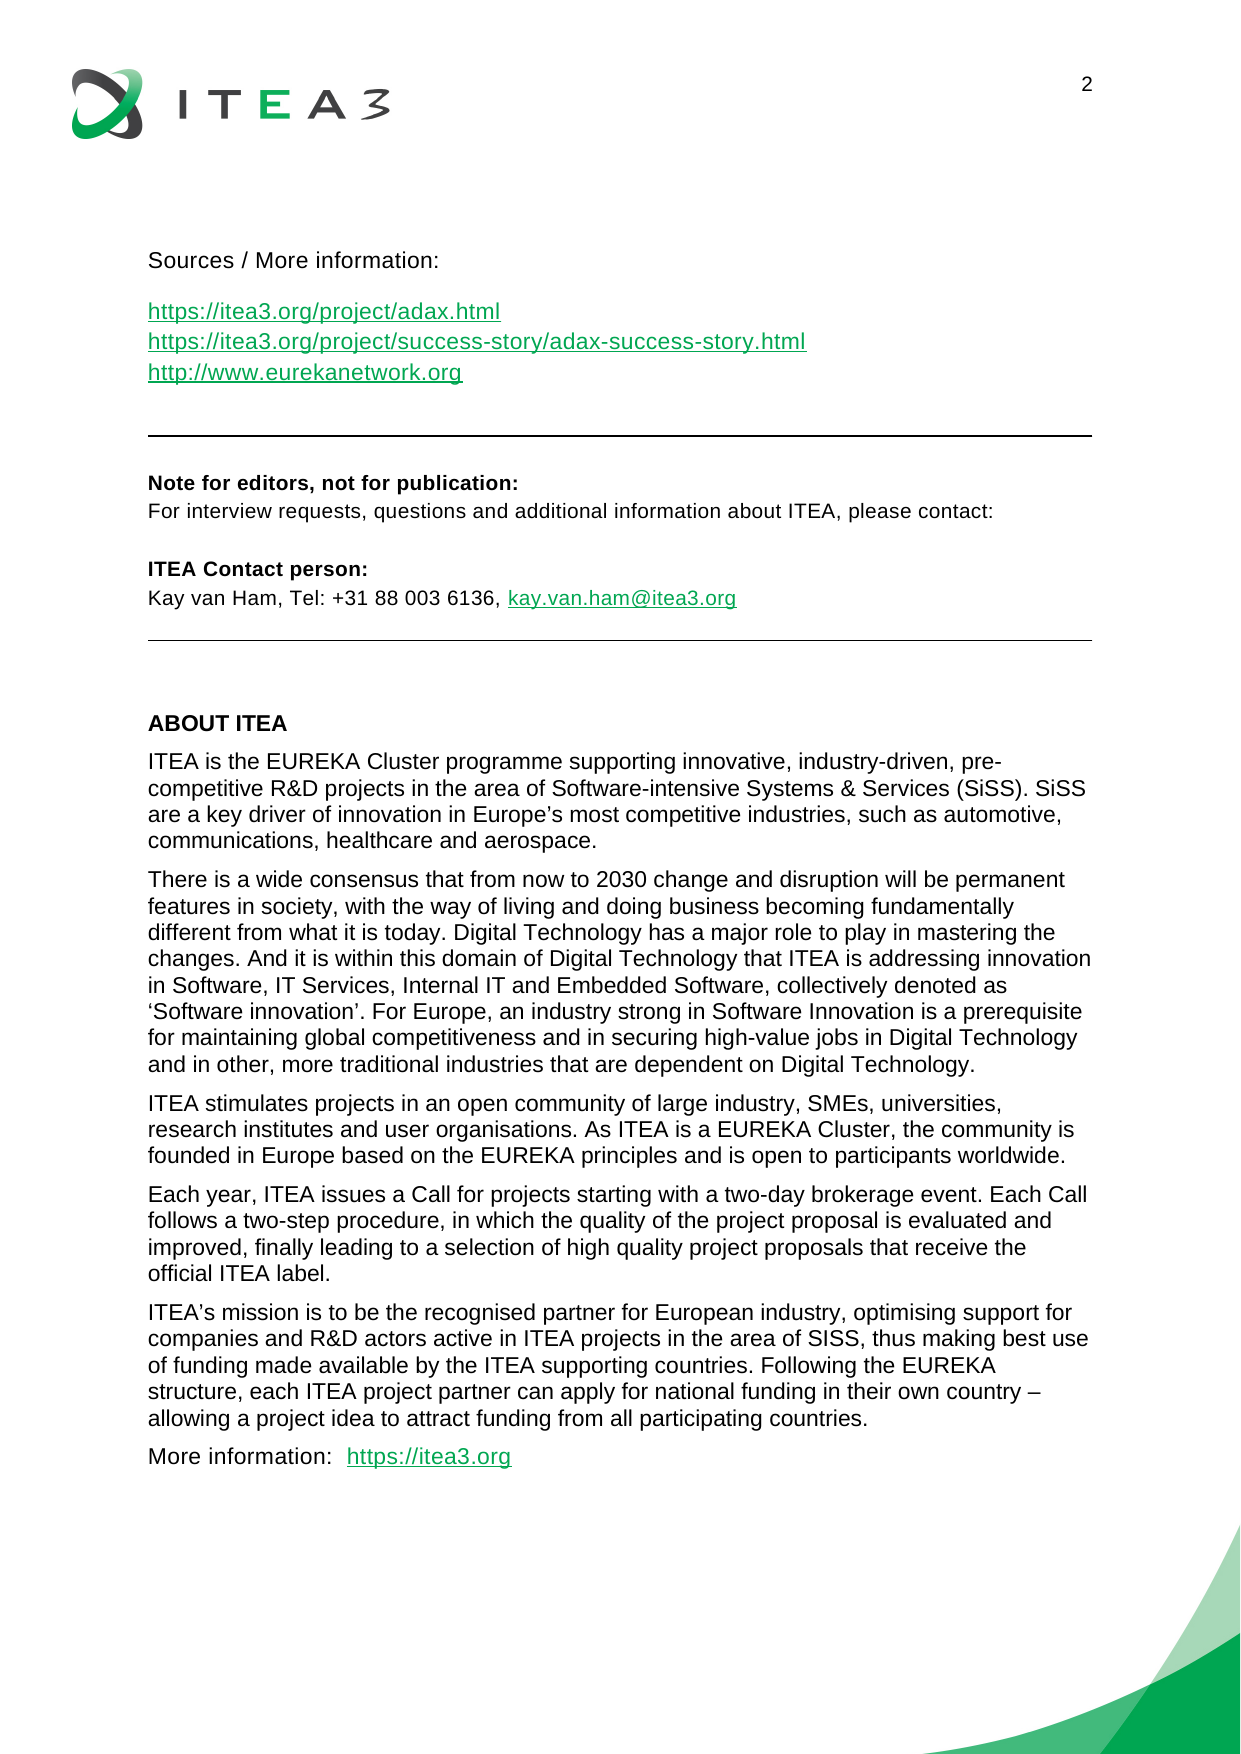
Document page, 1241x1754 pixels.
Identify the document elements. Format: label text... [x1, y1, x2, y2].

text There is a wide consensus that from now to 2030 change and disruption will be permanent features in society, with the way of living and doing business becoming fundamentally different from what it is today. Digital Technology has a major role to play in mastering the changes. And it is within this domain of Digital Technology that ITEA is addressing innovation in Software, IT Services, Internal IT and Embedded Software, collectively denoted as ‘Software innovation’. For Europe, an industry strong in Software Innovation is a prerequisite for maintaining global competitiveness and in securing high-value jobs in Digital Technology and in other, more traditional industries that are dependent on Digital Technology. [148, 866, 1092, 1077]
text Sources / More information: [148, 247, 1092, 273]
text ABOUT ITEA [148, 709, 1092, 736]
picture [0, 0, 442, 198]
text More information: https://itea3.org [148, 1443, 1092, 1470]
text ITEA is the EUREKA Cluster programme supporting innovative, industry-driven, pre-competitive R&D projects in the area of Software-intensive Systems & Services (SiSS). SiSS are a key driver of innovation in Europe’s most competitive industries, such as automotive, communications, healthcare and aerospace. [148, 748, 1092, 854]
picture [814, 1488, 1241, 1754]
text ITEA stimulates projects in an open community of large industry, SMEs, universities, research institutes and user organisations. As ITEA is a EUREKA Cluster, the community is founded in Europe based on the EUREKA principles and is open to participants worldwide. [148, 1089, 1092, 1169]
text https://itea3.org/project/adax.html https://itea3.org/project/success-story/adax-success-story.html http://www.eurekanetwork.org [148, 298, 1092, 385]
text ITEA Contact person: Kay van Ham, Tel: +31 88 003 6136, kay.van.ham@itea3.org [148, 557, 1092, 609]
text Each year, ITEA issues a Call for projects starting with a two-day brokerage event. Each Call follows a two-step procedure, in which the quality of the project proposal is evaluated and improved, finally leading to a selection of high quality project proposals that receive the official ITEA label. [148, 1181, 1092, 1287]
text Note for editors, not for publication: For interview requests, questions and additional information about ITEA, please contact: [148, 471, 1092, 523]
text ITEA’s mission is to be the recognised partner for European industry, optimising support for companies and R&D actors active in ITEA projects in the area of SISS, thus making best use of funding made available by the ITEA supporting countries. Following the EUREKA structure, each ITEA project partner can apply for national funding in their own country – allowing a project idea to attract funding from all participating countries. [148, 1299, 1092, 1431]
